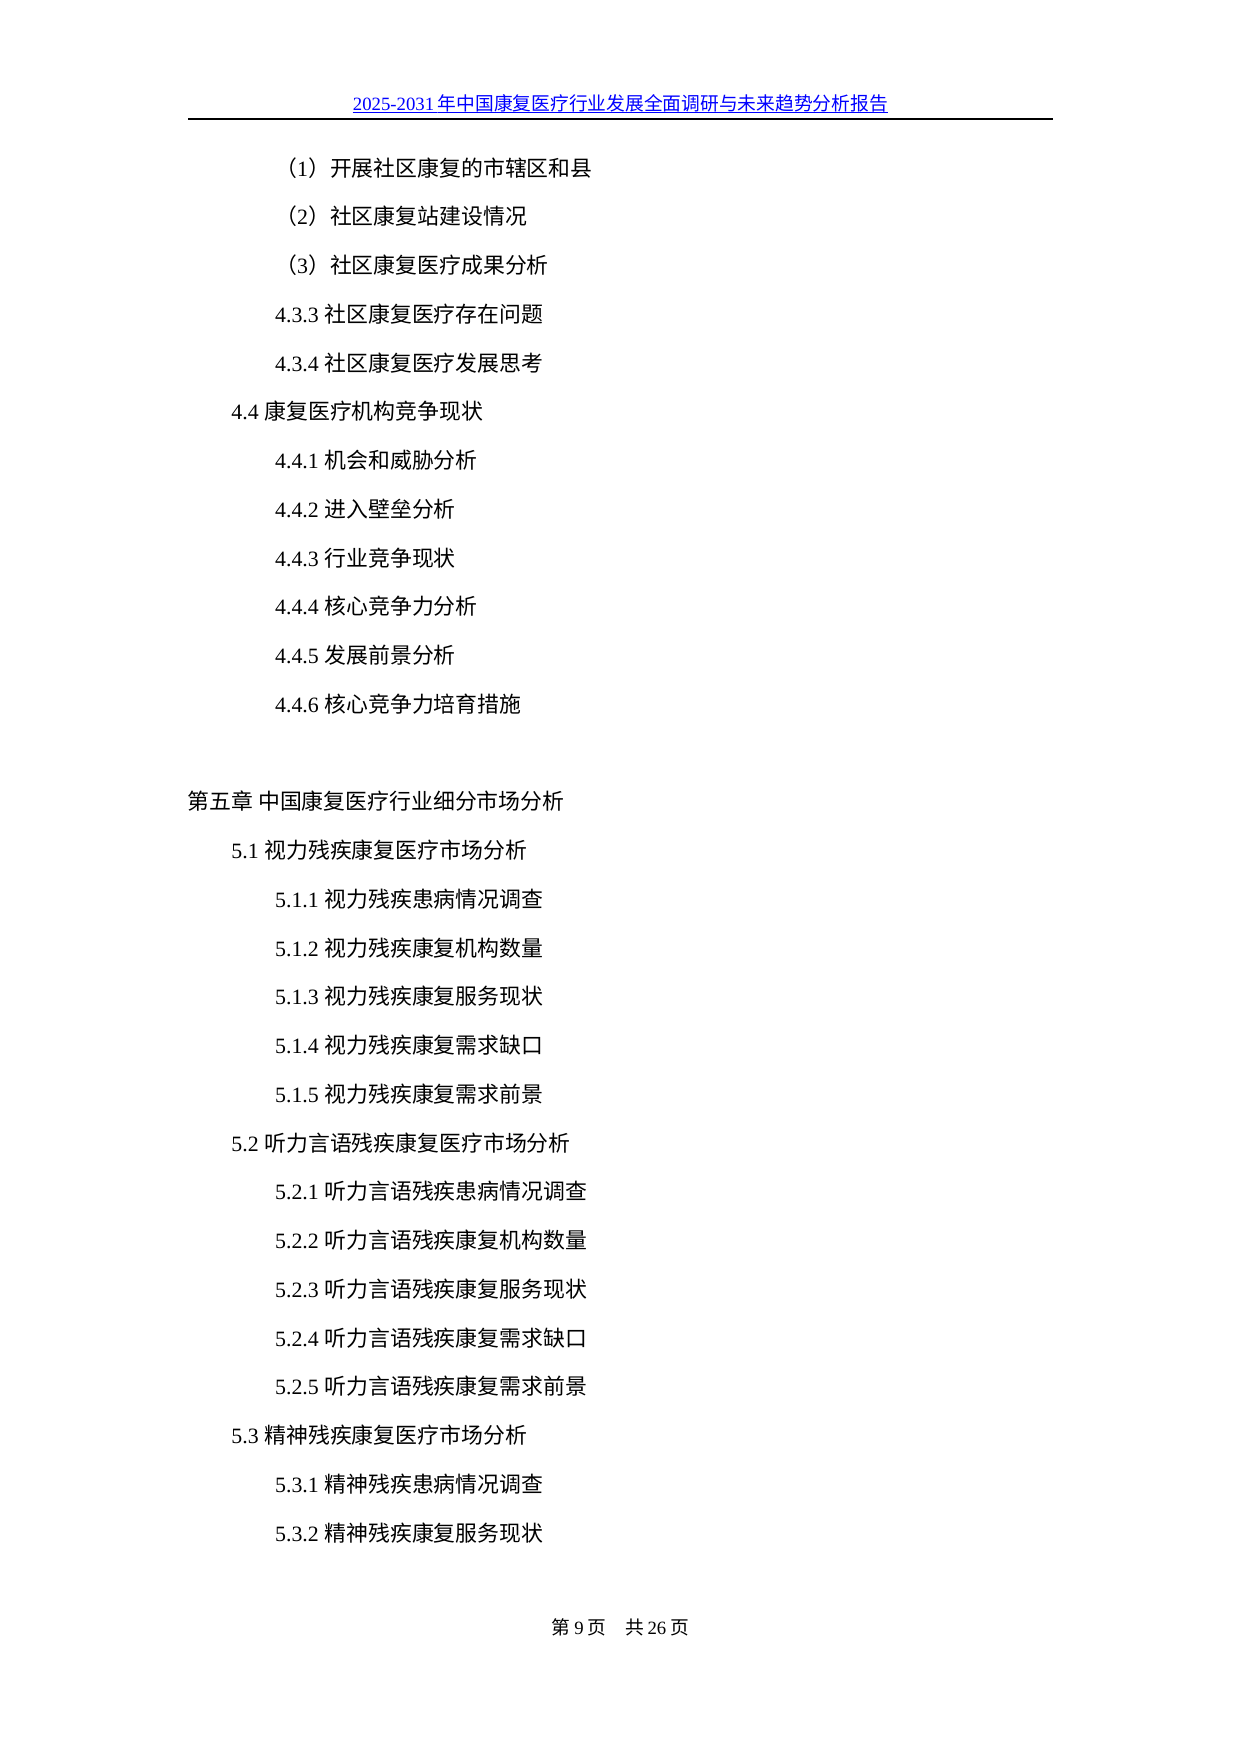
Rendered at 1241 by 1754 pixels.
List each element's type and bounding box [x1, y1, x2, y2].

text [187, 150, 1053, 1548]
